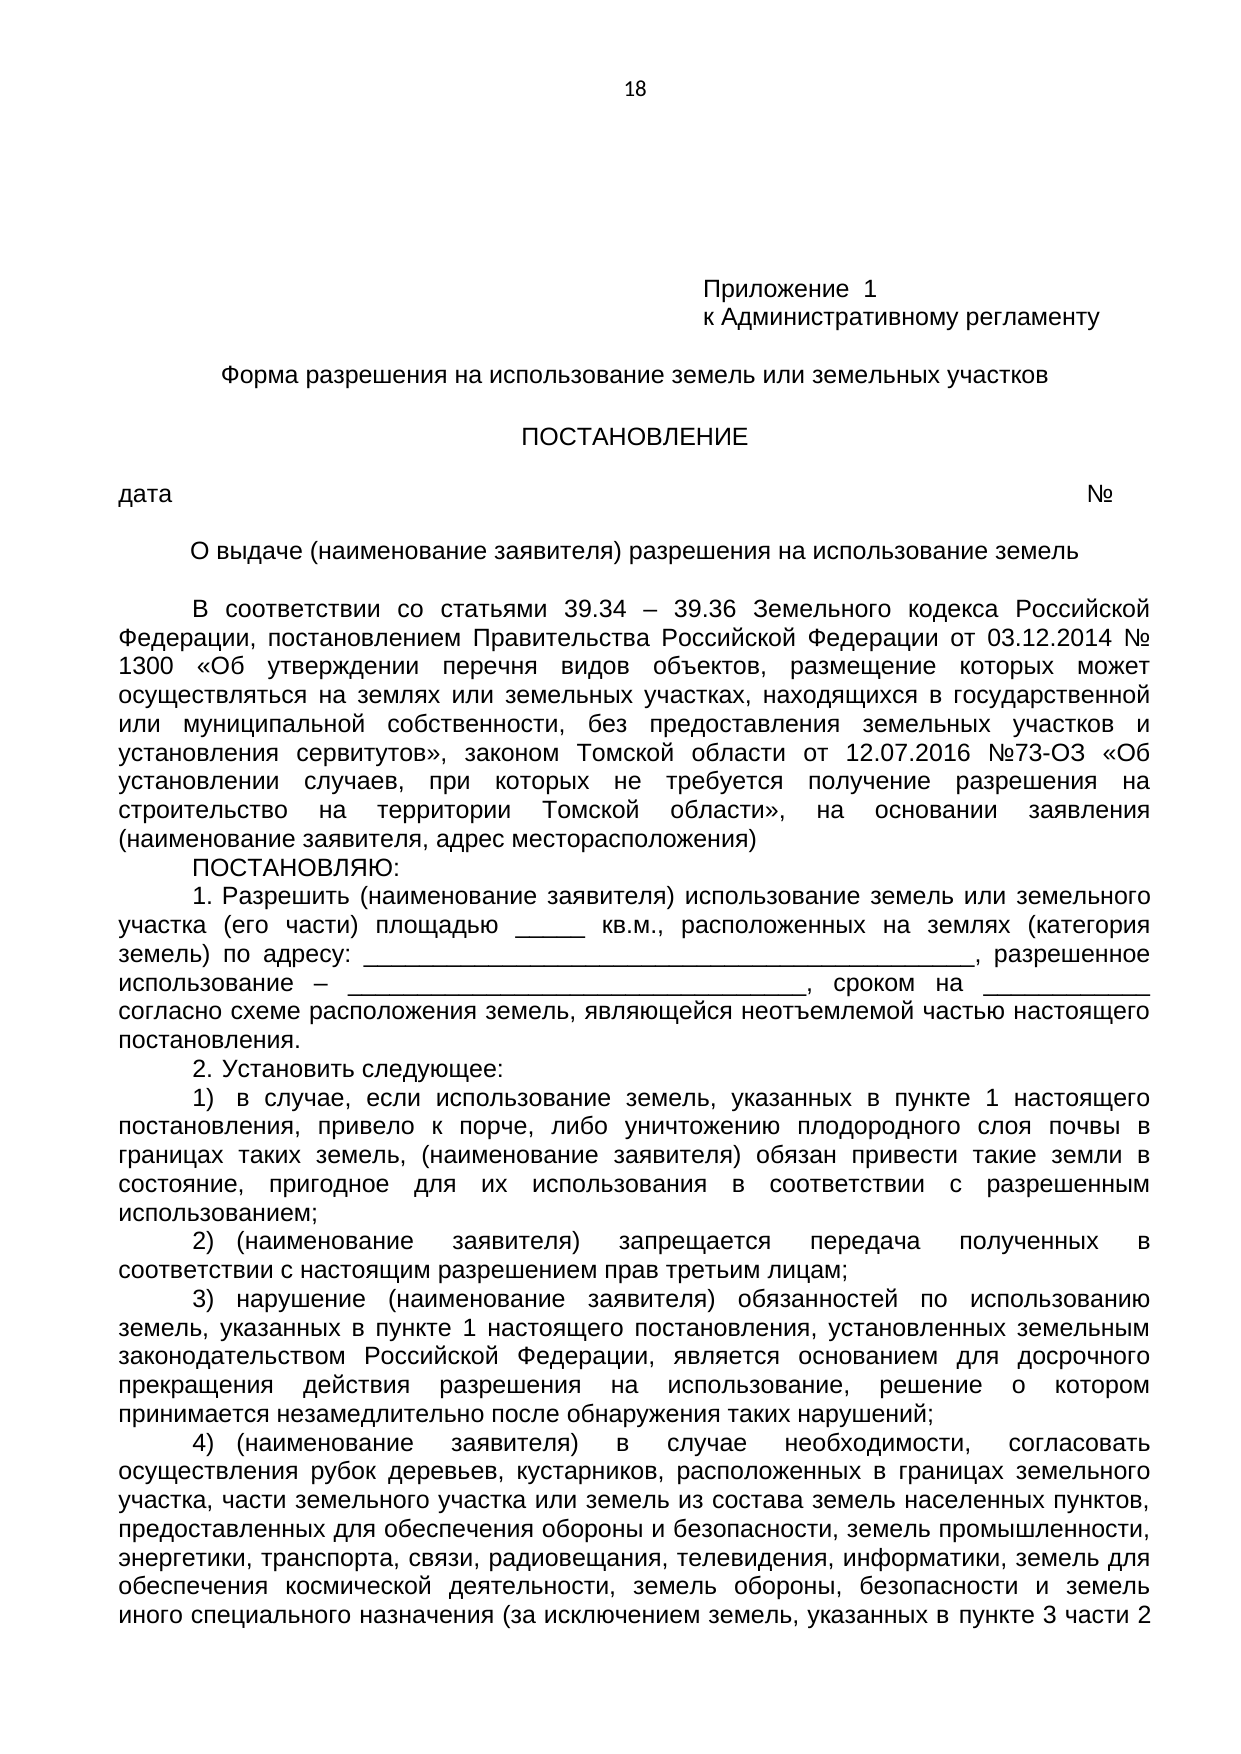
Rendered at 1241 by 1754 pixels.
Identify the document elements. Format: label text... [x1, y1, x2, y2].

list (наименование заявителя) запрещается передача полученных в соответствии с настоящим разрешением прав третьим лицам; [118, 1226, 1152, 1284]
text к Административному регламенту [703, 302, 1152, 331]
list Разрешить (наименование заявителя) использование земель или земельного участка (его части) площадью _____ кв.м., расположенных на землях (категория земель) по адресу: ____________________________________________, разрешенное использование – _________________________________, сроком на ____________ согласно схеме расположения земель, являющейся неотъемлемой частью настоящего постановления. [118, 881, 1152, 1054]
list нарушение (наименование заявителя) обязанностей по использованию земель, указанных в пункте 1 настоящего постановления, установленных земельным законодательством Российской Федерации, является основанием для досрочного прекращения действия разрешения на использование, решение о котором принимается незамедлительно после обнаружения таких нарушений; [118, 1284, 1152, 1428]
text В соответствии со статьями 39.34 – 39.36 Земельного кодекса Российской Федерации, постановлением Правительства Российской Федерации от 03.12.2014 № 1300 «Об утверждении перечня видов объектов, размещение которых может осуществляться на землях или земельных участках, находящихся в государственной или муниципальной собственности, без предоставления земельных участков и установления сервитутов», законом Томской области от 12.07.2016 №73-ОЗ «Об установлении случаев, при которых не требуется получение разрешения на строительство на территории Томской области», на основании заявления (наименование заявителя, адрес месторасположения) [118, 594, 1152, 853]
text дата № [118, 479, 1152, 508]
text О выдаче (наименование заявителя) разрешения на использование земель [118, 536, 1152, 565]
text ПОСТАНОВЛЕНИЕ [118, 422, 1152, 451]
text ПОСТАНОВЛЯЮ: [118, 853, 1152, 881]
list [118, 1428, 1152, 1629]
list Установить следующее: [118, 1054, 1152, 1083]
list в случае, если использование земель, указанных в пункте 1 настоящего постановления, привело к порче, либо уничтожению плодородного слоя почвы в границах таких земель, (наименование заявителя) обязан привести такие земли в состояние, пригодное для их использования в соответствии с разрешенным использованием; [118, 1083, 1152, 1226]
text Форма разрешения на использование земель или земельных участков [118, 360, 1152, 388]
text Приложение 1 [703, 273, 1152, 302]
